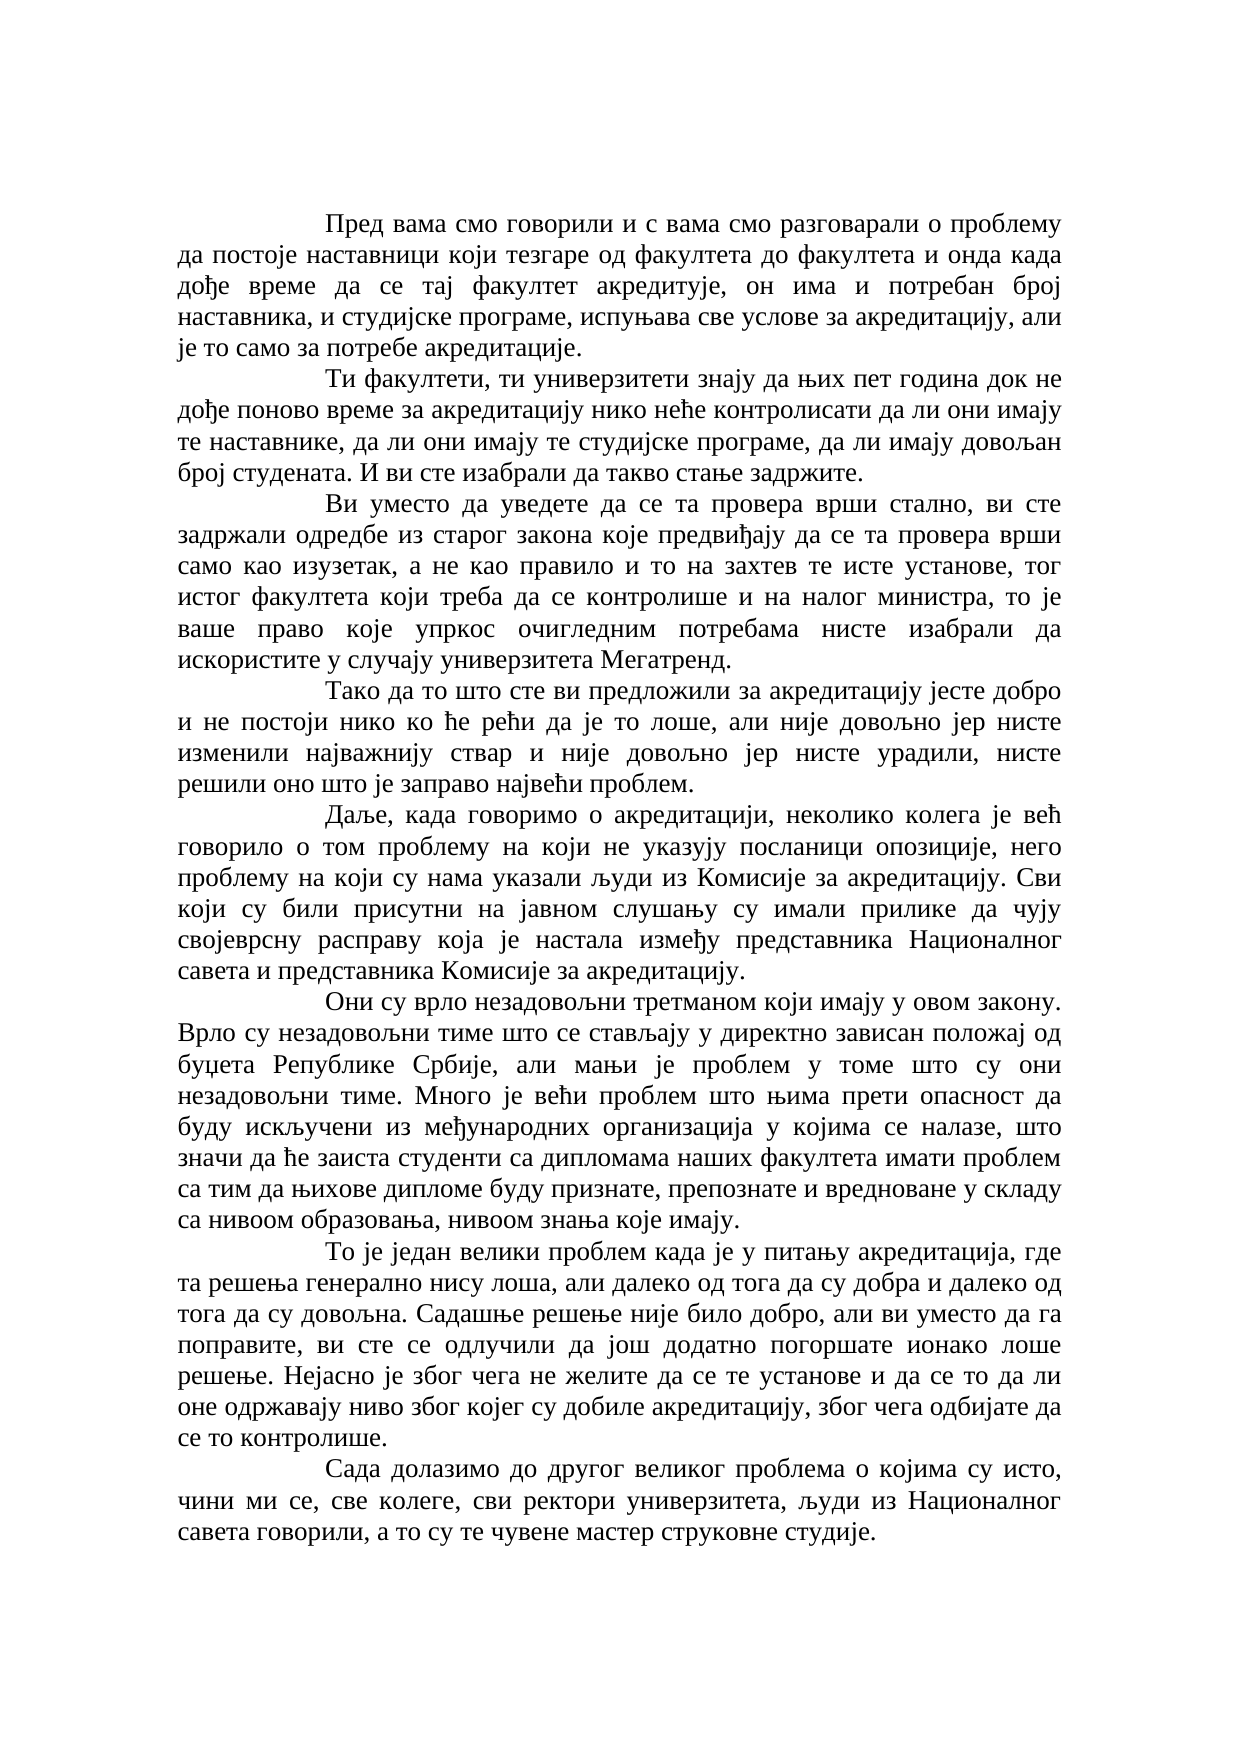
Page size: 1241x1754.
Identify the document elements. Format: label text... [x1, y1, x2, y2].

text Ти факултети, ти универзитети знају да њих пет година док не дође поново време за акредитацију нико неће контролисати да ли они имају те наставнике, да ли они имају те студијске програме, да ли имају довољан број студената. И ви сте изабрали да такво стање задржите. [177, 362, 1063, 487]
text То је један велики проблем када је у питању акредитација, где та решења генерално нису лоша, али далеко од тога да су добра и далеко од тога да су довољна. Садашње решење није било добро, али ви уместо да га поправите, ви сте се одлучили да још додатно погоршате ионако лоше решење. Нејасно је због чега не желите да се те установе и да се то да ли оне одржавају ниво због којег су добиле акредитацију, због чега одбијате да се то контролише. [177, 1234, 1063, 1453]
text Тако да то што сте ви предложили за акредитацију јесте добро и не постоји нико ко ће рећи да је то лоше, али није довољно јер нисте изменили најважнију ствар и није довољно јер нисте урадили, нисте решили оно што је заправо највећи проблем. [177, 674, 1063, 798]
text Пред вама смо говорили и с вама смо разговарали о проблему да постоје наставници који тезгаре од факултета до факултета и онда када дође време да се тај факултет акредитује, он има и потребан број наставника, и студијске програме, испуњава све услове за акредитацију, али је то само за потребе акредитације. [177, 207, 1063, 362]
text Ви уместо да уведете да се та провера врши стално, ви сте задржали одредбе из старог закона које предвиђају да се та провера врши само као изузетак, а не као правило и то на захтев те исте установе, тог истог факултета који треба да се контролише и на налог министра, то је ваше право које упркос очигледним потребама нисте изабрали да искористите у случају универзитета Мегатренд. [177, 487, 1063, 674]
text Даље, када говоримо о акредитацији, неколико колега је већ говорило о том проблему на који не указују посланици опозиције, него проблему на који су нама указали људи из Комисије за акредитацију. Сви који су били присутни на јавном слушању су имали прилике да чују својеврсну расправу која је настала између представника Националног савета и представника Комисије за акредитацију. [177, 798, 1063, 985]
text Сада долазимо до другог великог проблема о којима су исто, чини ми се, све колеге, сви ректори универзитета, људи из Националног савета говорили, а то су те чувене мастер струковне студије. [177, 1453, 1063, 1546]
text Они су врло незадовољни третманом који имају у овом закону. Врло су незадовољни тиме што се стављају у директно зависан положај од буџета Републике Србије, али мањи је проблем у томе што су они незадовољни тиме. Много је већи проблем што њима прети опасност да буду искључени из међународних организација у којима се налазе, што значи да ће заиста студенти са дипломама наших факултета имати проблем са тим да њихове дипломе буду признате, препознате и вредноване у складу са нивоом образовања, нивоом знања које имају. [177, 985, 1063, 1234]
